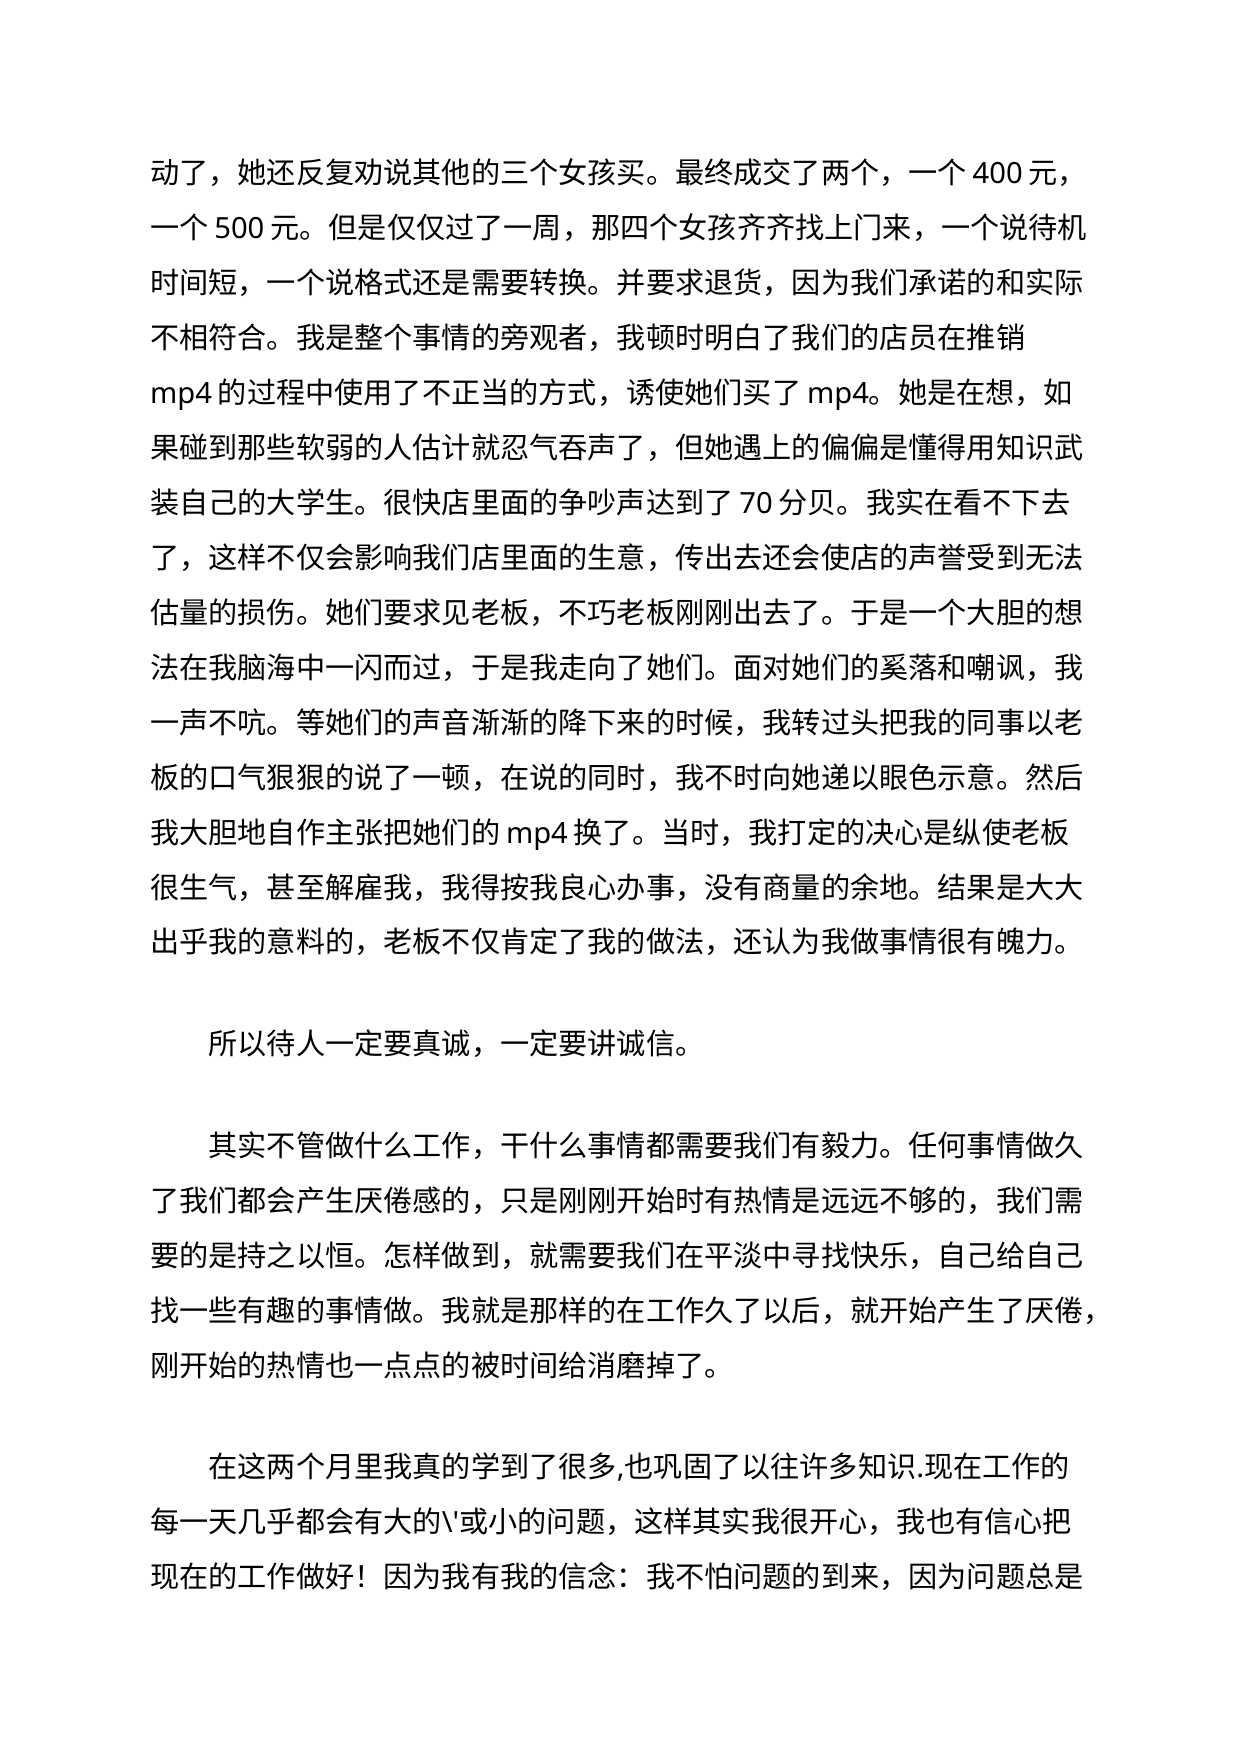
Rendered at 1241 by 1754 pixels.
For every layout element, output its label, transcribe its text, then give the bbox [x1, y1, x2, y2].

text 其实不管做什么工作，干什么事情都需要我们有毅力。任何事情做久了我们都会产生厌倦感的，只是刚刚开始时有热情是远远不够的，我们需要的是持之以恒。怎样做到，就需要我们在平淡中寻找快乐，自己给自己找一些有趣的事情做。我就是那样的在工作久了以后，就开始产生了厌倦，刚开始的热情也一点点的被时间给消磨掉了。 [150, 1123, 1090, 1384]
text 所以待人一定要真诚，一定要讲诚信。 [150, 1021, 1090, 1063]
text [150, 1444, 1090, 1596]
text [150, 150, 1090, 961]
